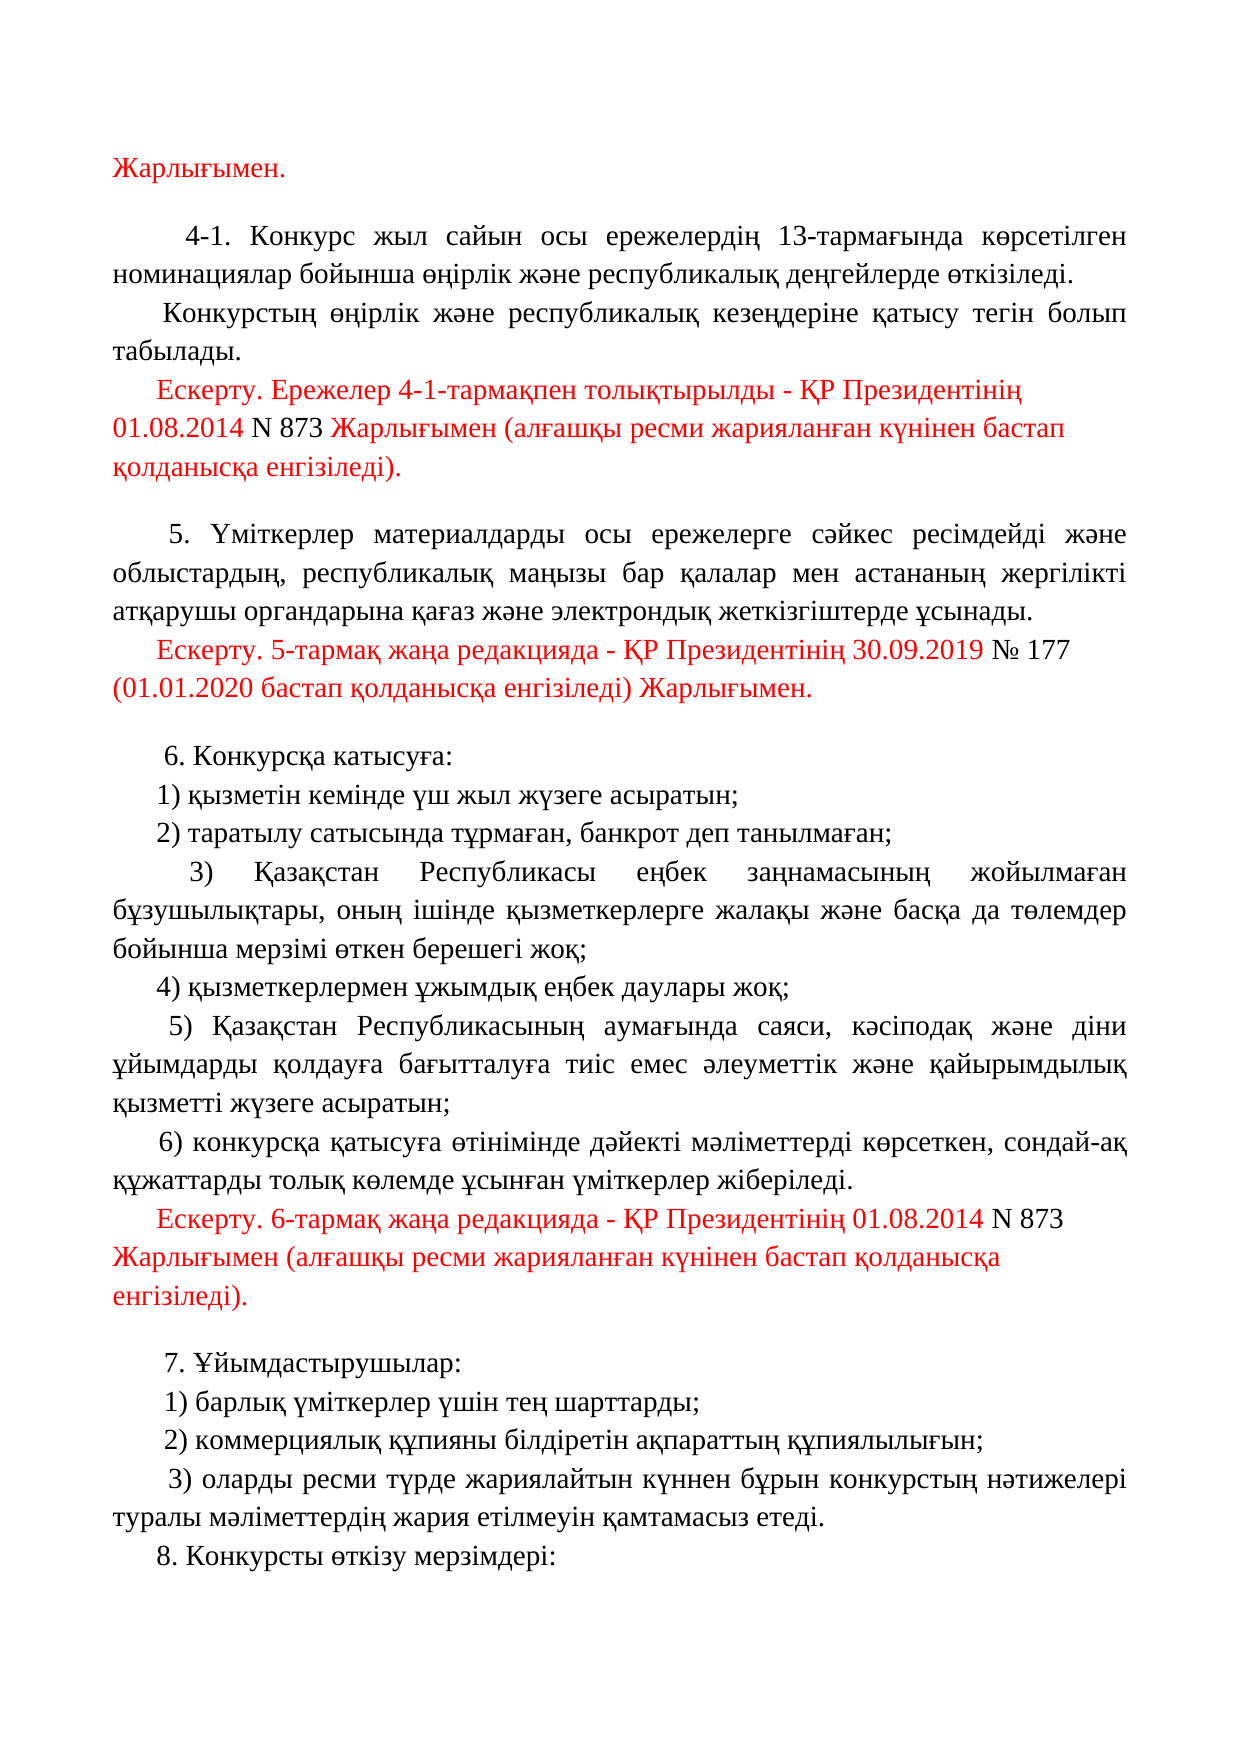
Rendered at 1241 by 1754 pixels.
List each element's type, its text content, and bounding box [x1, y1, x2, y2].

text 5) Қазақстан Республикасының аумағында саяси, кәсіподақ және діни ұйымдарды қолдауға бағытталуға тиіс емес әлеуметтік және қайырымдылық қызметті жүзеге асыратын; [112, 1008, 1128, 1119]
text 1) қызметін кемінде үш жыл жүзеге асыратын; [112, 777, 1128, 810]
text 4) қызметкерлермен ұжымдық еңбек даулары жоқ; [112, 969, 1128, 1003]
text Ескерту. 5-тармақ жаңа редакцияда - ҚР Президентінің 30.09.2019 № 177 (01.01.2020 бастап қолданысқа енгізіледі) Жарлығымен. [112, 632, 1128, 734]
text 8. Конкурсты өткізу мерзімдері: [112, 1538, 1128, 1572]
text 3) оларды ресми түрде жариялайтын күннен бұрын конкурстың нәтижелері туралы мәліметтердің жария етілмеуін қамтамасыз етеді. [112, 1461, 1128, 1533]
text 6. Конкурсқа катысуға: [112, 738, 1128, 772]
text Конкурстың өңірлік және республикалық кезеңдеріне қатысу тегін болып табылады. [112, 295, 1128, 367]
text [112, 150, 1128, 214]
text Ескерту. Ережелер 4-1-тармақпен толықтырылды - ҚР Президентінің 01.08.2014 N 873 Жарлығымен (алғашқы ресми жарияланған күнінен бастап қолданысқа енгізіледі). [112, 372, 1128, 513]
text 4-1. Конкурс жыл сайын осы ережелердің 13-тармағында көрсетілген номинациялар бойынша өңірлік және республикалық деңгейлерде өткізіледі. [112, 218, 1128, 290]
text 1) барлық үміткерлер үшін тең шарттарды; [112, 1384, 1128, 1417]
text 3) Қазақстан Республикасы еңбек заңнамасының жойылмаған бұзушылықтары, оның ішінде қызметкерлерге жалақы және басқа да төлемдер бойынша мерзімі өткен берешегі жоқ; [112, 854, 1128, 964]
text 2) коммерциялық құпияны білдіретін ақпараттың құпиялылығын; [112, 1422, 1128, 1456]
text 6) конкурсқа қатысуға өтінімінде дәйекті мәліметтерді көрсеткен, сондай-ақ құжаттарды толық көлемде ұсынған үміткерлер жіберіледі. [112, 1124, 1128, 1196]
text 7. Ұйымдастырушылар: [112, 1345, 1128, 1379]
text Ескерту. 6-тармақ жаңа редакцияда - ҚР Президентінің 01.08.2014 N 873 Жарлығымен (алғашқы ресми жарияланған күнінен бастап қолданысқа енгізіледі). [112, 1201, 1128, 1342]
text 2) таратылу сатысында тұрмаған, банкрот деп танылмаған; [112, 815, 1128, 849]
text 5. Үміткерлер материалдарды осы ережелерге сәйкес ресімдейді және облыстардың, республикалық маңызы бар қалалар мен астананың жергілікті атқарушы органдарына қағаз және электрондық жеткізгіштерде ұсынады. [112, 516, 1128, 627]
